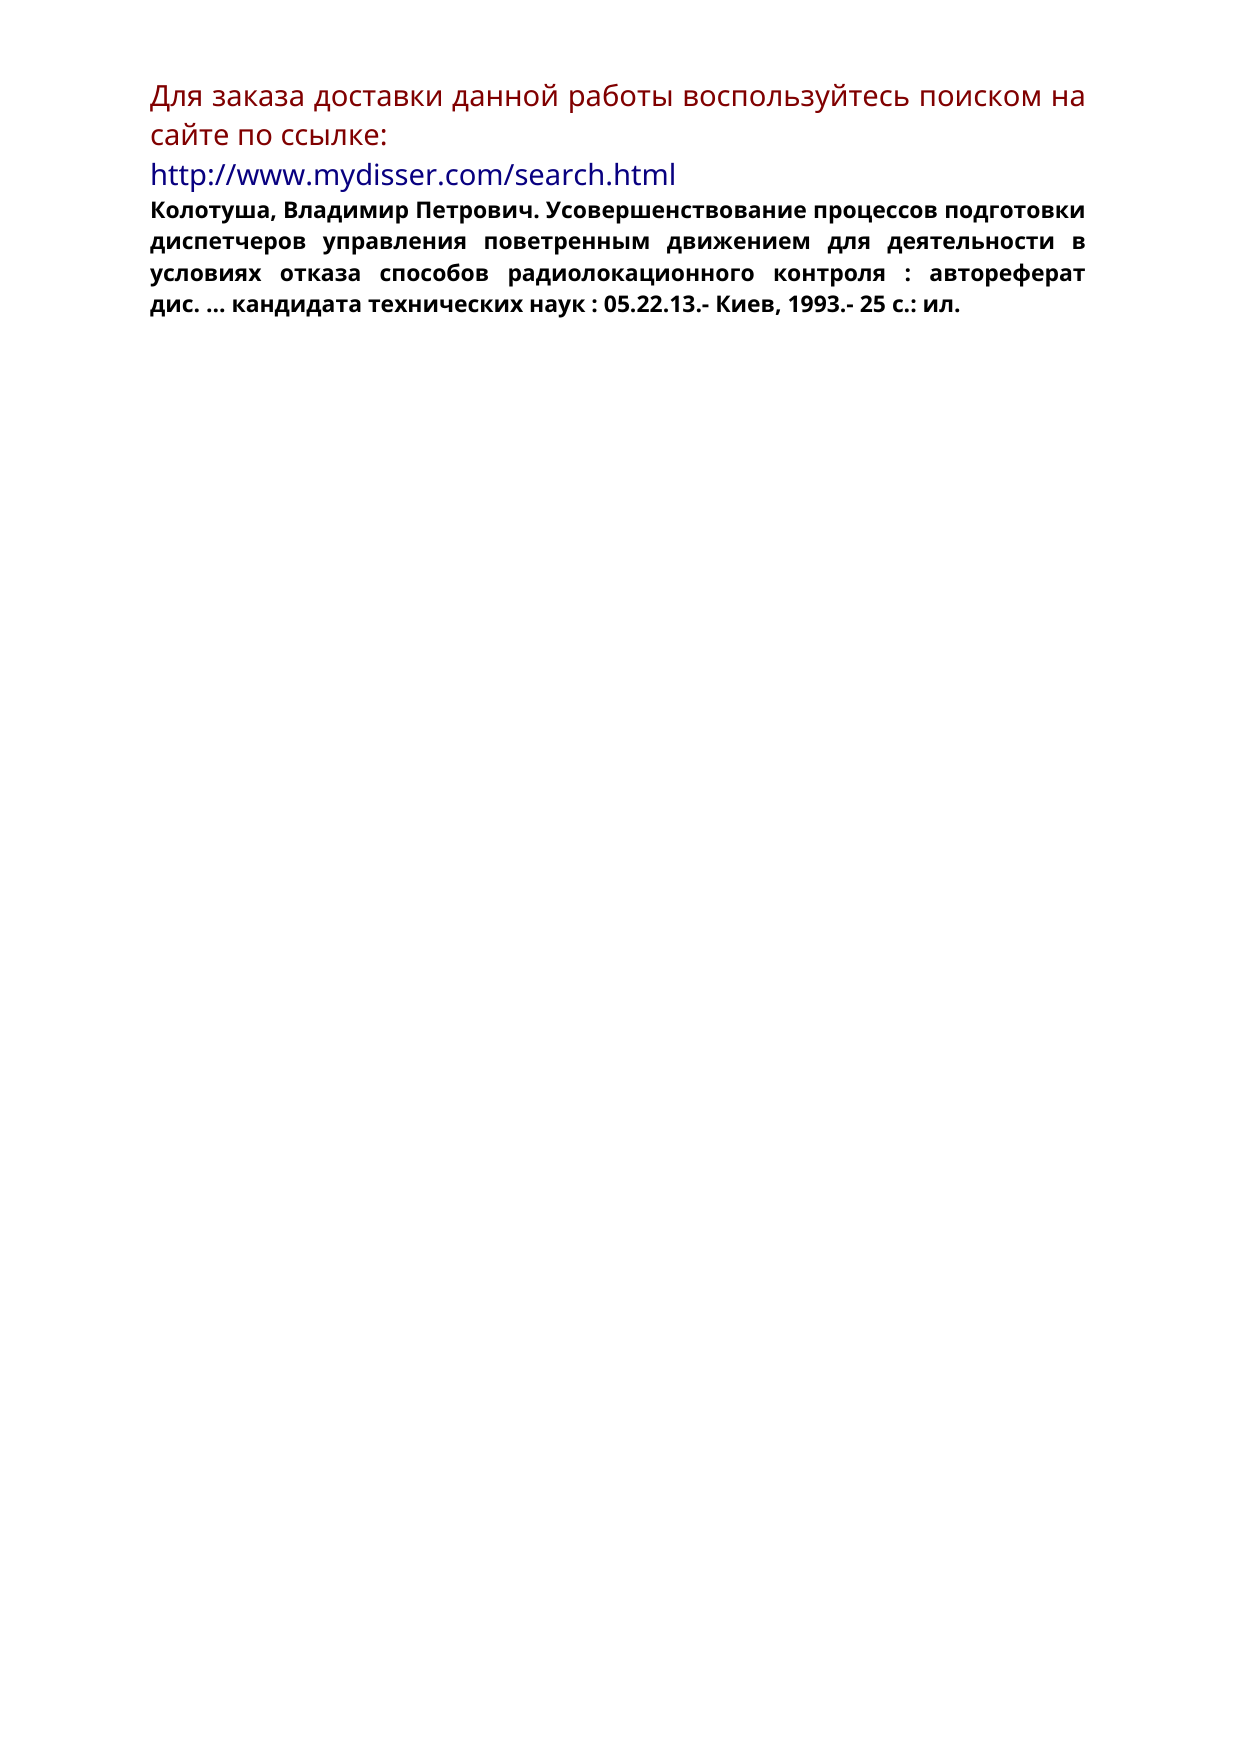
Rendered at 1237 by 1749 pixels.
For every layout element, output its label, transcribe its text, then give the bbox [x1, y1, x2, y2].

text Колотуша, Владимир Петрович. Усовершенствование процессов подготовки диспетчеров управления поветренным движением для деятельности в условиях отказа способов радиолокационного контроля : автореферат дис. ... кандидата технических наук : 05.22.13.- Киев, 1993.- 25 с.: ил. [150, 194, 1086, 319]
